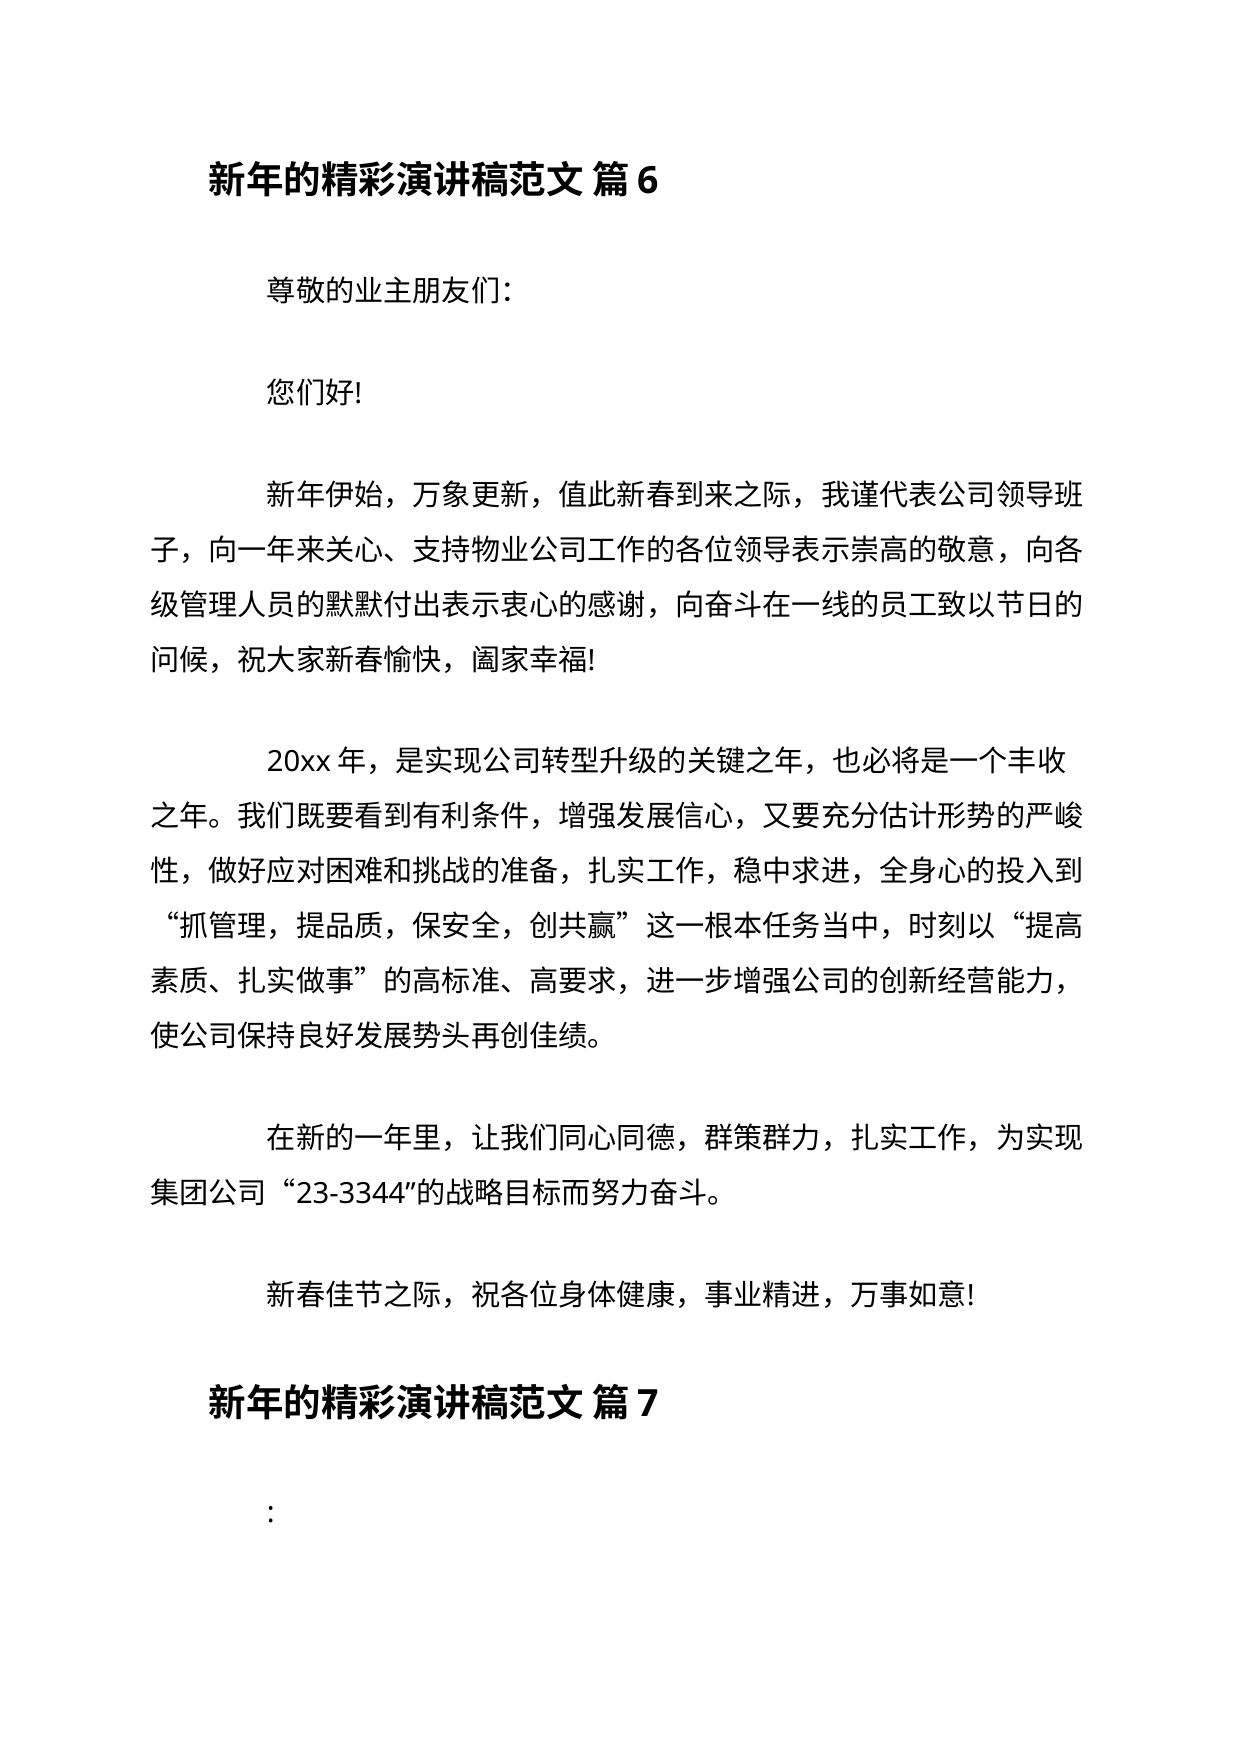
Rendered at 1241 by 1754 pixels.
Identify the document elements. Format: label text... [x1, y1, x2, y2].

text 新春佳节之际，祝各位身体健康，事业精进，万事如意! [150, 1271, 1090, 1314]
text 20xx年，是实现公司转型升级的关键之年，也必将是一个丰收之年。我们既要看到有利条件，增强发展信心，又要充分估计形势的严峻性，做好应对困难和挑战的准备，扎实工作，稳中求进，全身心的投入到“抓管理，提品质，保安全，创共赢”这一根本任务当中，时刻以“提高素质、扎实做事”的高标准、高要求，进一步增强公司的创新经营能力，使公司保持良好发展势头再创佳绩。 [150, 738, 1090, 1055]
text 尊敬的业主朋友们： [150, 268, 1090, 310]
text 在新的一年里，让我们同心同德，群策群力，扎实工作，为实现集团公司“23-3344”的战略目标而努力奋斗。 [150, 1114, 1090, 1212]
text 新年伊始，万象更新，值此新春到来之际，我谨代表公司领导班子，向一年来关心、支持物业公司工作的各位领导表示崇高的敬意，向各级管理人员的默默付出表示衷心的感谢，向奋斗在一线的员工致以节日的问候，祝大家新春愉快，阖家幸福! [150, 471, 1090, 678]
text 新年的精彩演讲稿范文 篇6 [150, 150, 1090, 204]
text 您们好! [150, 369, 1090, 412]
text : [150, 1491, 1090, 1531]
text 新年的精彩演讲稿范文 篇7 [150, 1373, 1090, 1428]
